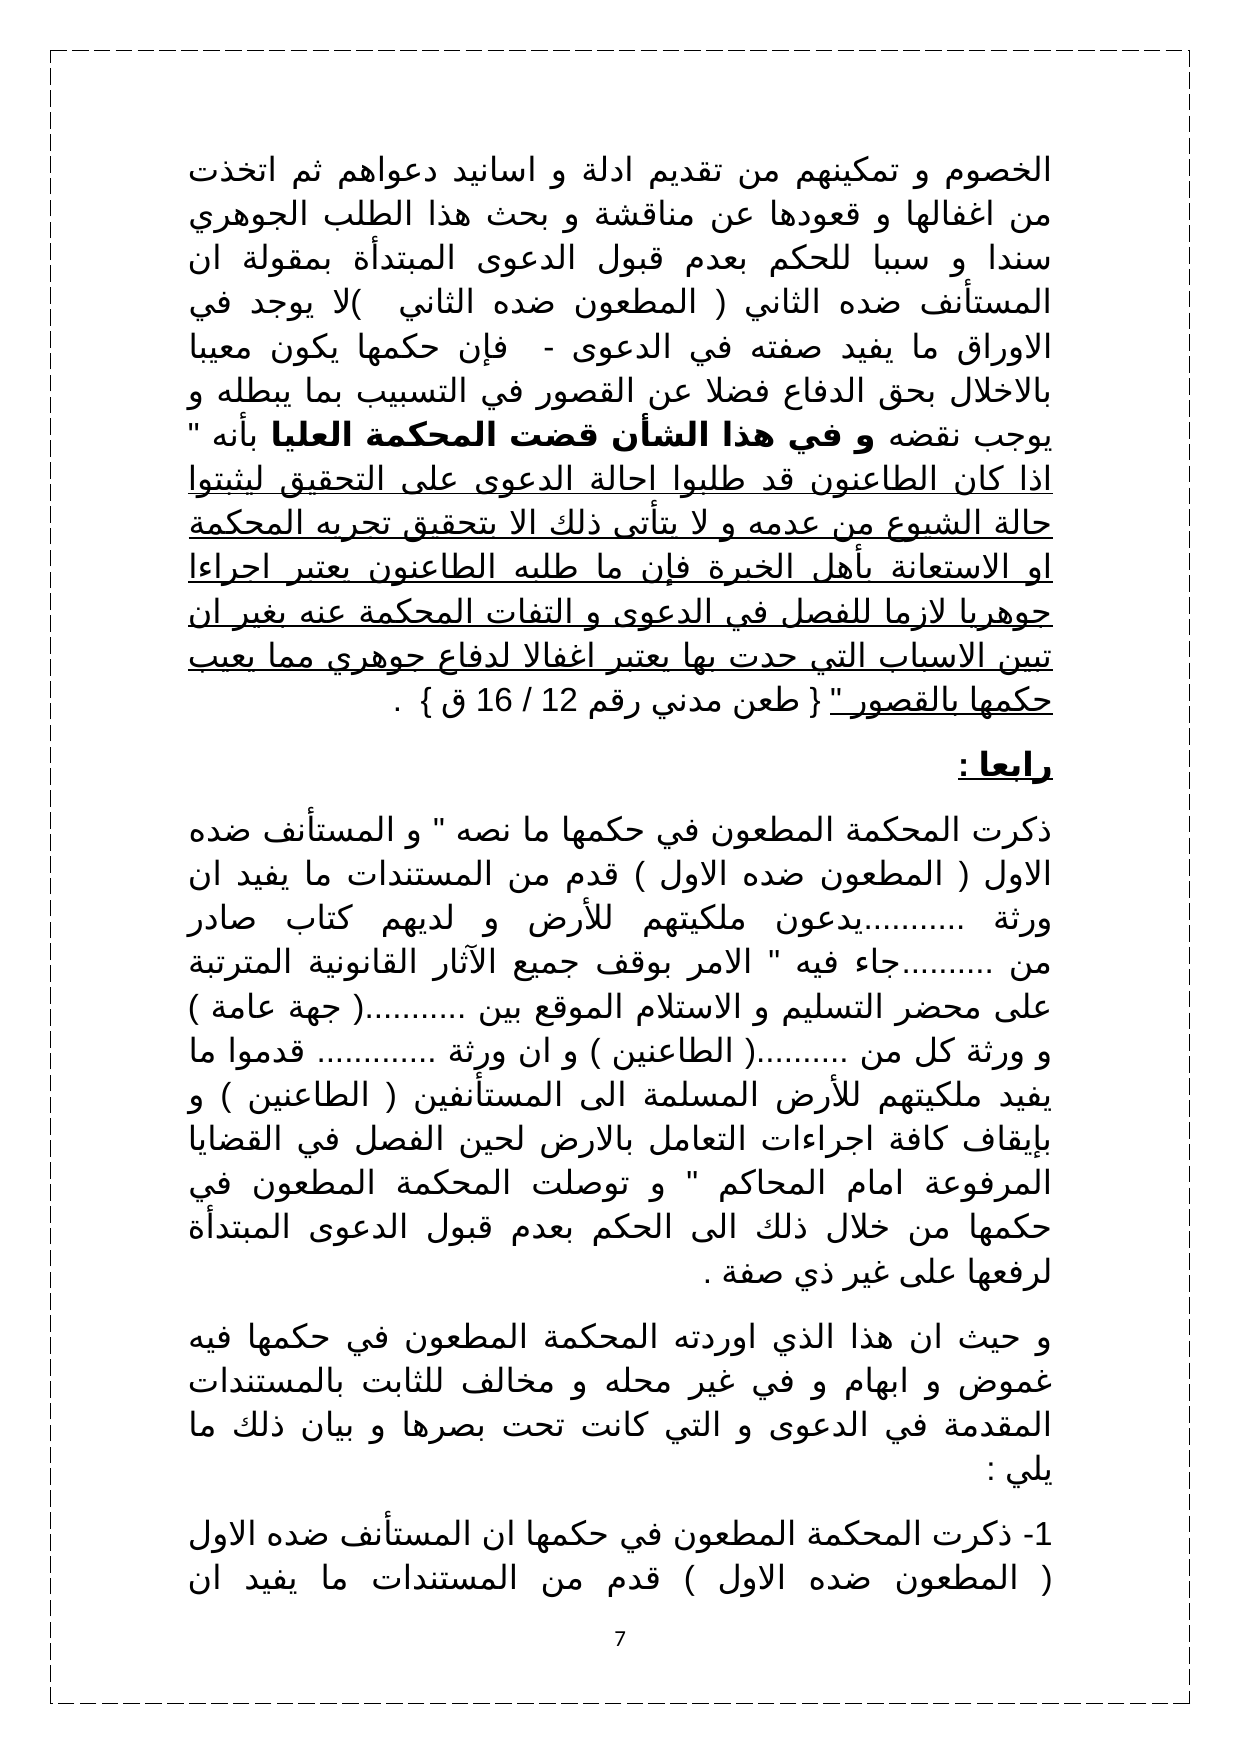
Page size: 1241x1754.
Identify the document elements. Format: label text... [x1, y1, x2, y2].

text ذكرت المحكمة المطعون في حكمها ما نصه " و المستأنف ضده الاول ( المطعون ضده الاول ) قدم من المستندات ما يفيد ان ورثة ...........يدعون ملكيتهم للأرض و لديهم كتاب صادر من ..........جاء فيه " الامر بوقف جميع الآثار القانونية المترتبة على محضر التسليم و الاستلام الموقع بين ...........( جهة عامة ) و ورثة كل من ..........( الطاعنين ) و ان ورثة ............. قدموا ما يفيد ملكيتهم للأرض المسلمة الى المستأنفين ( الطاعنين ) و بإيقاف كافة اجراءات التعامل بالارض لحين الفصل في القضايا المرفوعة امام المحاكم " و توصلت المحكمة المطعون في حكمها من خلال ذلك الى الحكم بعدم قبول الدعوى المبتدأة لرفعها على غير ذي صفة . [187, 810, 1053, 1290]
text رابعا : [187, 745, 1053, 783]
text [187, 1514, 1053, 1597]
text و حيث ان هذا الذي اوردته المحكمة المطعون في حكمها فيه غموض و ابهام و في غير محله و مخالف للثابت بالمستندات المقدمة في الدعوى و التي كانت تحت بصرها و بيان ذلك ما يلي : [187, 1317, 1053, 1488]
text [187, 150, 1053, 493]
